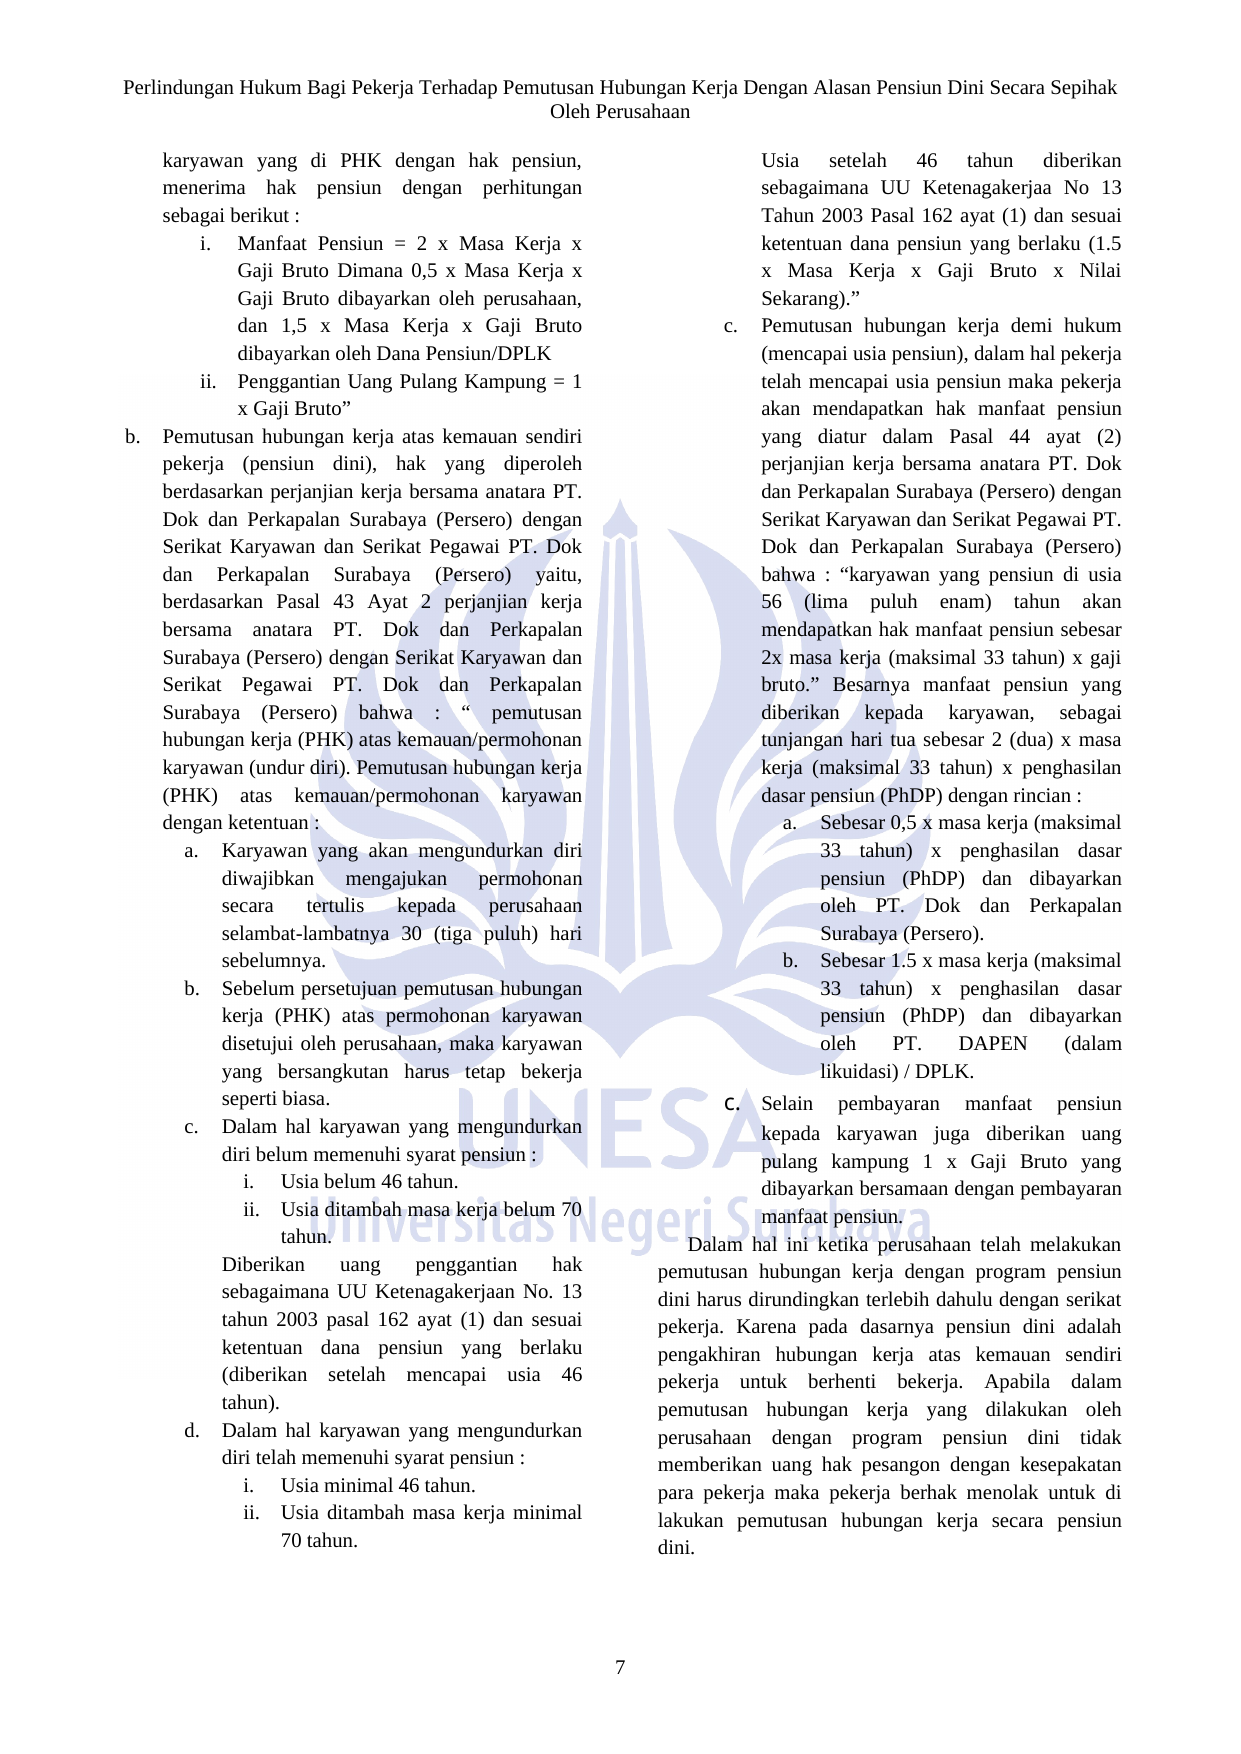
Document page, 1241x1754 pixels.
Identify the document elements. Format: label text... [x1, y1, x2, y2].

list Usia ditambah masa kerja belum 70 tahun. [243, 1197, 583, 1248]
list Usia belum 46 tahun. [243, 1169, 583, 1193]
list Dalam hal karyawan yang mengundurkan diri belum memenuhi syarat pensiun : [184, 1114, 583, 1166]
list Pemutusan hubungan kerja atas kemauan sendiri pekerja (pensiun dini), hak yang diperoleh berdasarkan perjanjian kerja bersama anatara PT. Dok dan Perkapalan Surabaya (Persero) dengan Serikat Karyawan dan Serikat Pegawai PT. Dok dan Perkapalan Surabaya (Persero) yaitu, berdasarkan Pasal 43 Ayat 2 perjanjian kerja bersama anatara PT. Dok dan Perkapalan Surabaya (Persero) dengan Serikat Karyawan dan Serikat Pegawai PT. Dok dan Perkapalan Surabaya (Persero) bahwa : “ pemutusan hubungan kerja (PHK) atas kemauan/permohonan karyawan (undur diri). Pemutusan hubungan kerja (PHK) atas kemauan/permohonan karyawan dengan ketentuan : [125, 424, 583, 834]
list Sebesar 0,5 x masa kerja (maksimal 33 tahun) x penghasilan dasar pensiun (PhDP) dan dibayarkan oleh PT. Dok dan Perkapalan Surabaya (Persero). [783, 810, 1122, 945]
list Selain pembayaran manfaat pensiun kepada karyawan juga diberikan uang pulang kampung 1 x Gaji Bruto yang dibayarkan bersamaan dengan pembayaran manfaat pensiun. [723, 1086, 1122, 1228]
list Sebesar 1.5 x masa kerja (maksimal 33 tahun) x penghasilan dasar pensiun (PhDP) dan dibayarkan oleh PT. DAPEN (dalam likuidasi) / DPLK. [783, 948, 1122, 1083]
list Penggantian Uang Pulang Kampung = 1 x Gaji Bruto” [200, 368, 583, 420]
list Sebelum persetujuan pemutusan hubungan kerja (PHK) atas permohonan karyawan disetujui oleh perusahaan, maka karyawan yang bersangkutan harus tetap bekerja seperti biasa. [184, 976, 583, 1110]
list Dalam hal karyawan yang mengundurkan diri telah memenuhi syarat pensiun : [184, 1417, 583, 1469]
list Usia minimal 46 tahun. [243, 1473, 583, 1497]
list Usia ditambah masa kerja minimal 70 tahun. [243, 1500, 583, 1552]
text Usia setelah 46 tahun diberikan sebagaimana UU Ketenagakerjaa No 13 Tahun 2003 Pasal 162 ayat (1) dan sesuai ketentuan dana pensiun yang berlaku (1.5 x Masa Kerja x Gaji Bruto x Nilai Sekarang).” [761, 148, 1122, 310]
list Karyawan yang akan mengundurkan diri diwajibkan mengajukan permohonan secara tertulis kepada perusahaan selambat-lambatnya 30 (tiga puluh) hari sebelumnya. [184, 838, 583, 972]
text Dalam hal ini ketika perusahaan telah melakukan pemutusan hubungan kerja dengan program pensiun dini harus dirundingkan terlebih dahulu dengan serikat pekerja. Karena pada dasarnya pensiun dini adalah pengakhiran hubungan kerja atas kemauan sendiri pekerja untuk berhenti bekerja. Apabila dalam pemutusan hubungan kerja yang dilakukan oleh perusahaan dengan program pensiun dini tidak memberikan uang hak pesangon dengan kesepakatan para pekerja maka pekerja berhak menolak untuk di lakukan pemutusan hubungan kerja secara pensiun dini. [658, 1231, 1122, 1559]
list Pemutusan hubungan kerja demi hukum (mencapai usia pensiun), dalam hal pekerja telah mencapai usia pensiun maka pekerja akan mendapatkan hak manfaat pensiun yang diatur dalam Pasal 44 ayat (2) perjanjian kerja bersama anatara PT. Dok dan Perkapalan Surabaya (Persero) dengan Serikat Karyawan dan Serikat Pegawai PT. Dok dan Perkapalan Surabaya (Persero) bahwa : “karyawan yang pensiun di usia 56 (lima puluh enam) tahun akan mendapatkan hak manfaat pensiun sebesar 2x masa kerja (maksimal 33 tahun) x gaji bruto.” Besarnya manfaat pensiun yang diberikan kepada karyawan, sebagai tunjangan hari tua sebesar 2 (dua) x masa kerja (maksimal 33 tahun) x penghasilan dasar pensiun (PhDP) dengan rincian : [723, 313, 1122, 807]
list Manfaat Pensiun = 2 x Masa Kerja x Gaji Bruto Dimana 0,5 x Masa Kerja x Gaji Bruto dibayarkan oleh perusahaan, dan 1,5 x Masa Kerja x Gaji Bruto dibayarkan oleh Dana Pensiun/DPLK [200, 231, 583, 365]
text Diberikan uang penggantian hak sebagaimana UU Ketenagakerjaan No. 13 tahun 2003 pasal 162 ayat (1) dan sesuai ketentuan dana pensiun yang berlaku (diberikan setelah mencapai usia 46 tahun). [222, 1252, 583, 1414]
